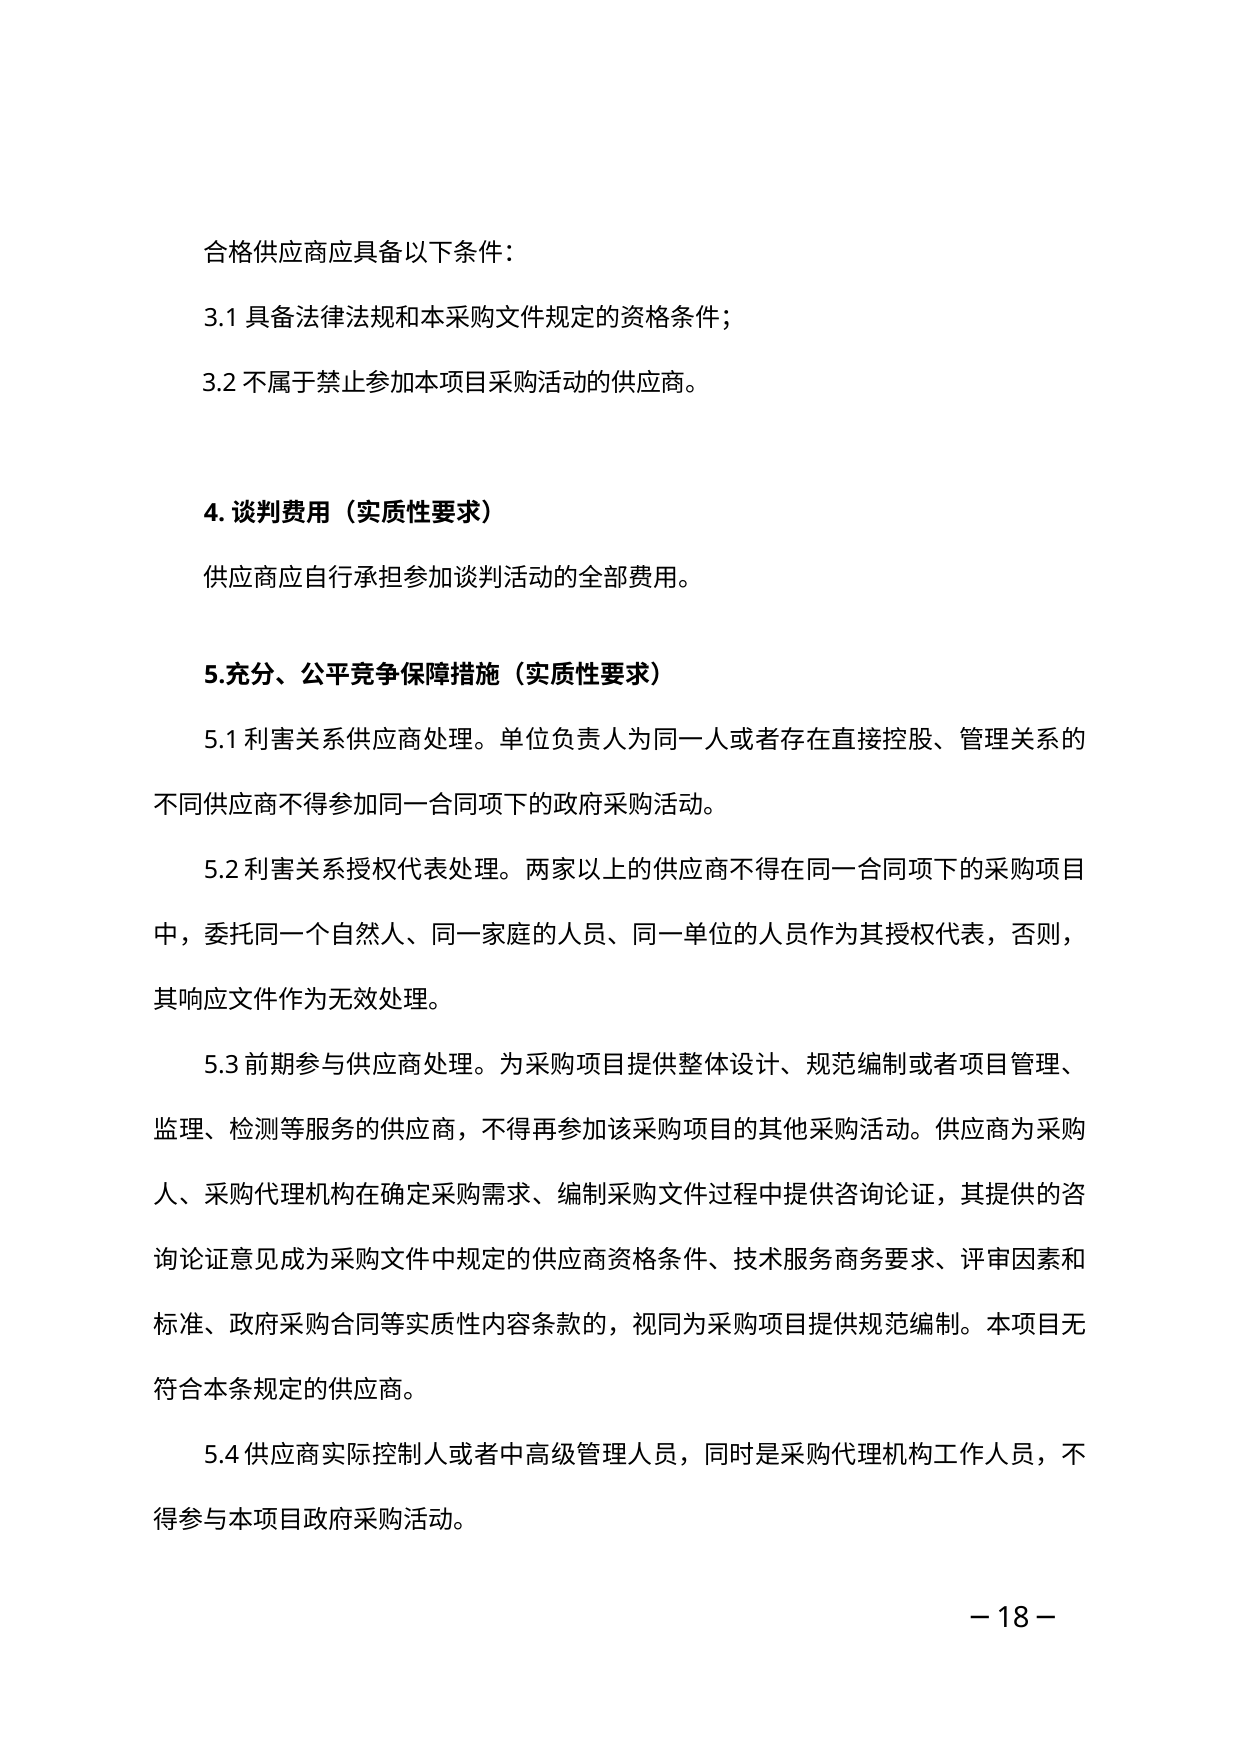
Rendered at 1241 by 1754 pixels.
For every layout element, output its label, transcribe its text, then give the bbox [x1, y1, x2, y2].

text 5.1利害关系供应商处理。单位负责人为同一人或者存在直接控股、管理关系的不同供应商不得参加同一合同项下的政府采购活动。 [154, 706, 1087, 836]
text 5.4供应商实际控制人或者中高级管理人员，同时是采购代理机构工作人员，不得参与本项目政府采购活动。 [154, 1421, 1087, 1551]
text 5.充分、公平竞争保障措施（实质性要求） [154, 641, 1087, 706]
text 3.2 不属于禁止参加本项目采购活动的供应商。 [153, 348, 1087, 413]
text 5.3前期参与供应商处理。为采购项目提供整体设计、规范编制或者项目管理、监理、检测等服务的供应商，不得再参加该采购项目的其他采购活动。供应商为采购人、采购代理机构在确定采购需求、编制采购文件过程中提供咨询论证，其提供的咨询论证意见成为采购文件中规定的供应商资格条件、技术服务商务要求、评审因素和标准、政府采购合同等实质性内容条款的，视同为采购项目提供规范编制。本项目无符合本条规定的供应商。 [154, 1031, 1087, 1421]
text 3.1 具备法律法规和本采购文件规定的资格条件； [153, 283, 1087, 348]
text 合格供应商应具备以下条件： [153, 218, 1087, 283]
text 供应商应自行承担参加谈判活动的全部费用。 [153, 543, 1087, 608]
text 5.2利害关系授权代表处理。两家以上的供应商不得在同一合同项下的采购项目中，委托同一个自然人、同一家庭的人员、同一单位的人员作为其授权代表，否则，其响应文件作为无效处理。 [154, 836, 1087, 1031]
subtitle 4. 谈判费用（实质性要求） [153, 478, 1087, 543]
